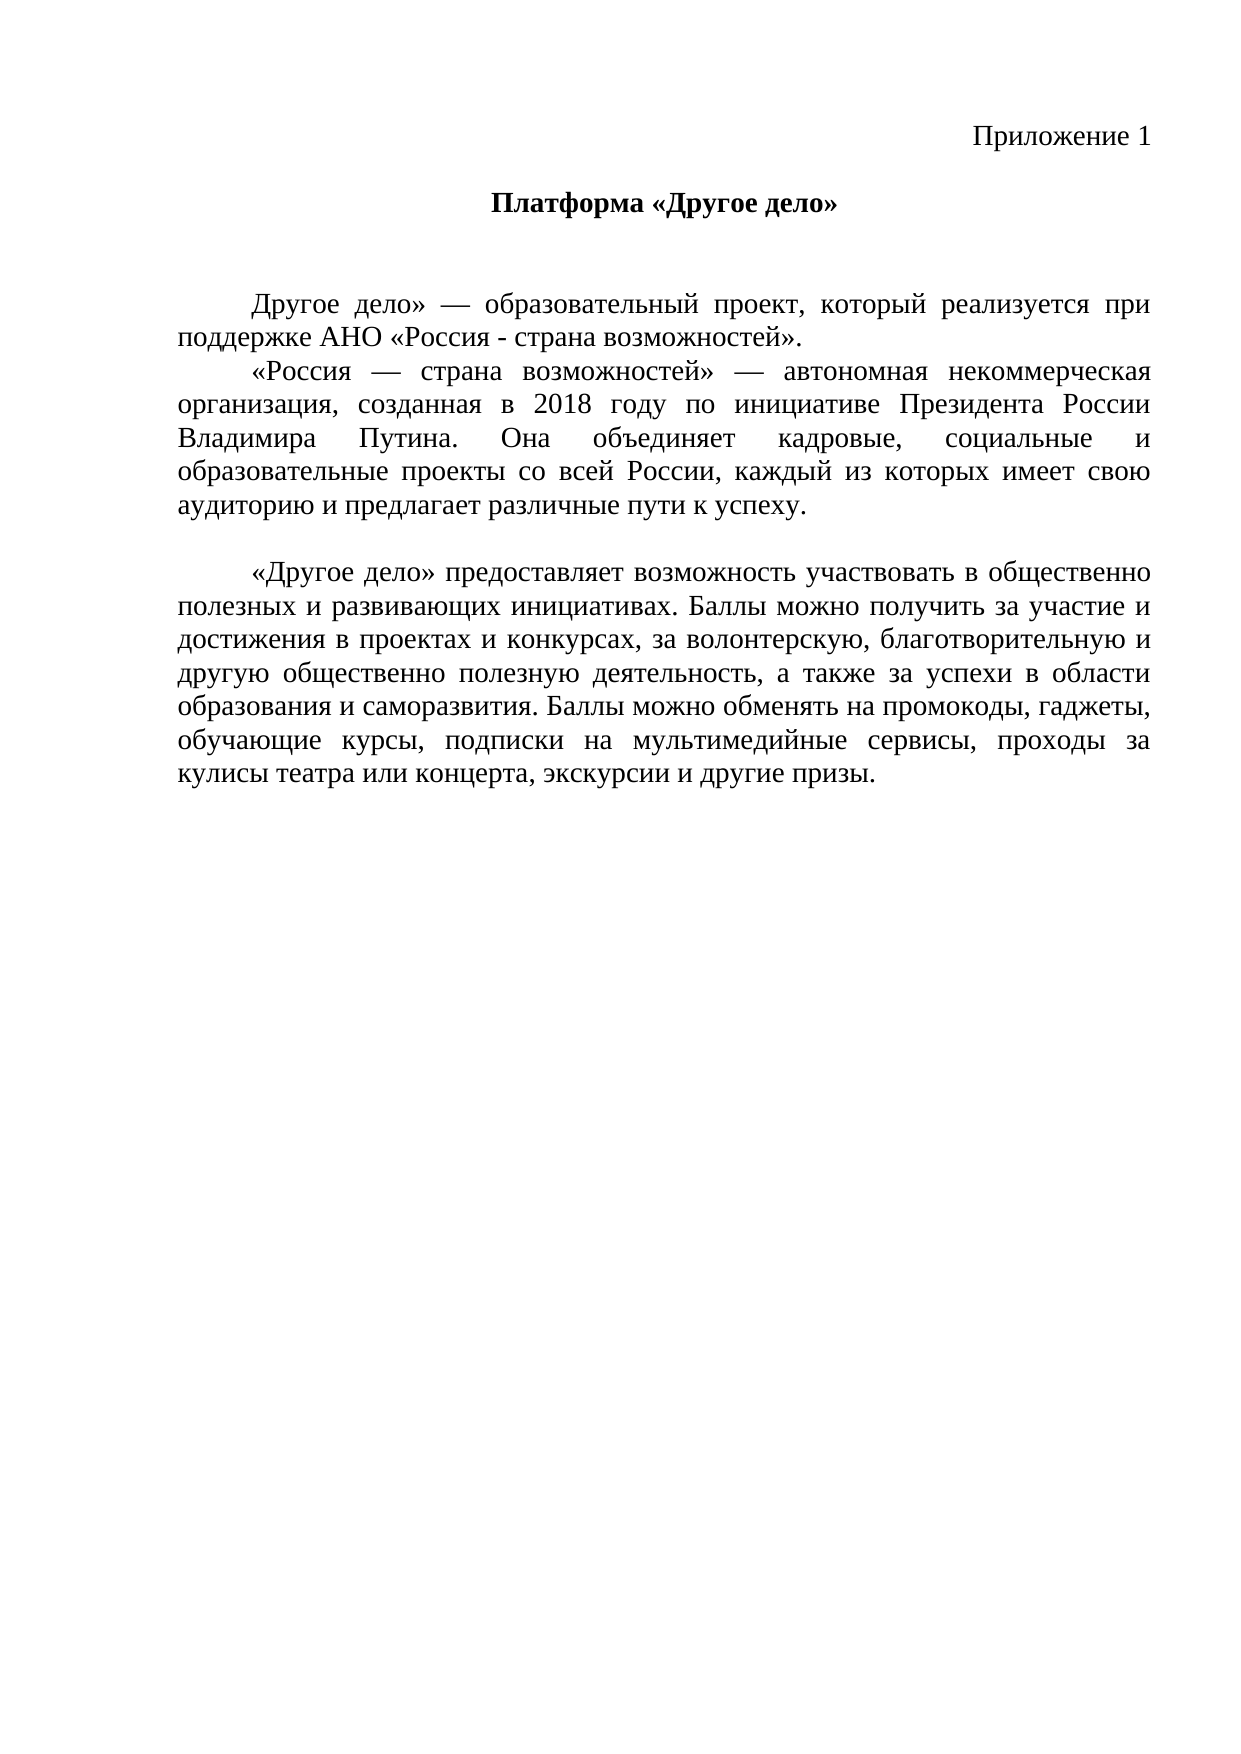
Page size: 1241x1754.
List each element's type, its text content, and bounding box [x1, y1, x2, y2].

text Платформа «Другое дело» [177, 185, 1152, 219]
text «Россия — страна возможностей» — автономная некоммерческая организация, созданная в 2018 году по инициативе Президента России Владимира Путина. Она объединяет кадровые, социальные и образовательные проекты со всей России, каждый из которых имеет свою аудиторию и предлагает различные пути к успеху. [177, 353, 1152, 521]
text Другое дело» — образовательный проект, который реализуется при поддержке АНО «Россия - страна возможностей». [177, 286, 1152, 353]
text «Другое дело» предоставляет возможность участвовать в общественно полезных и развивающих инициативах. Баллы можно получить за участие и достижения в проектах и конкурсах, за волонтерскую, благотворительную и другую общественно полезную деятельность, а также за успехи в области образования и саморазвития. Баллы можно обменять на промокоды, гаджеты, обучающие курсы, подписки на мультимедийные сервисы, проходы за кулисы театра или концерта, экскурсии и другие призы. [177, 554, 1152, 789]
text Приложение 1 [177, 118, 1152, 152]
